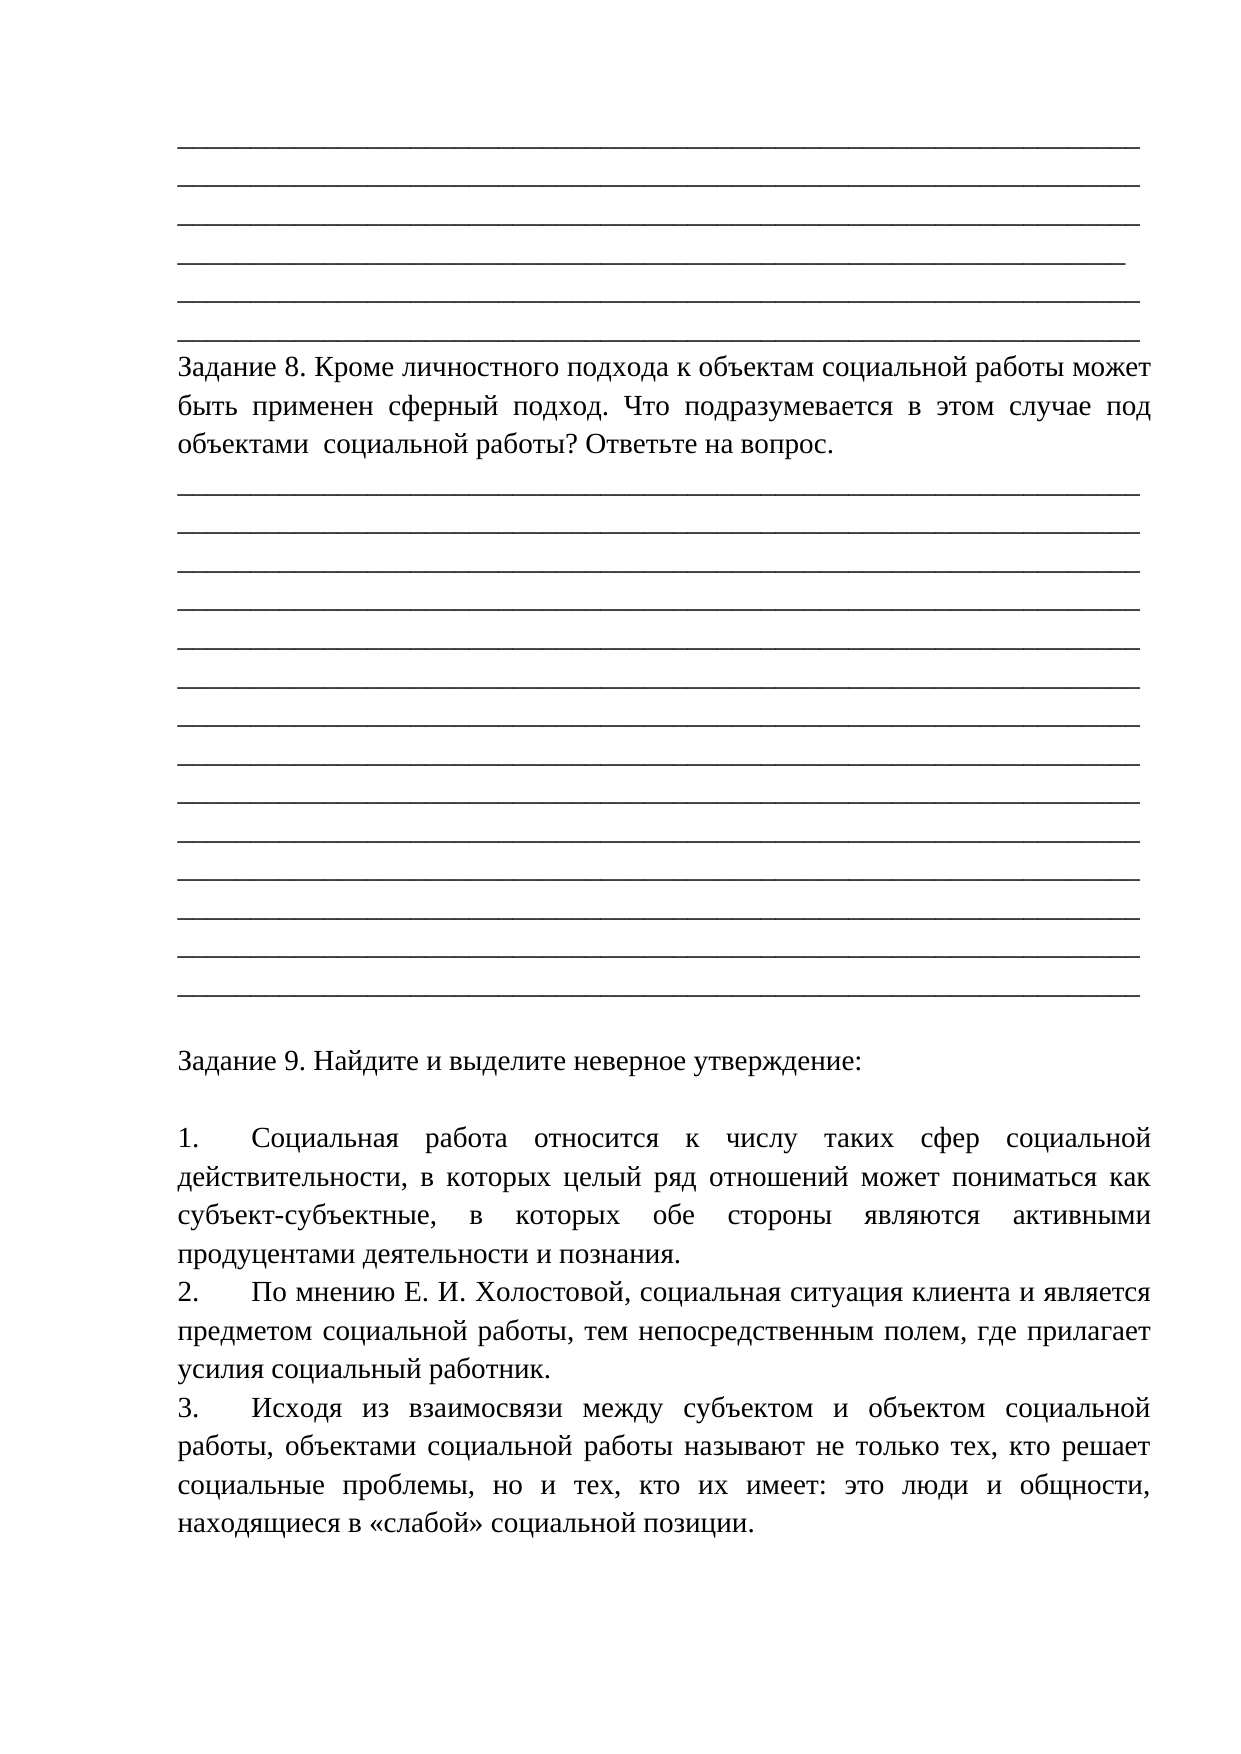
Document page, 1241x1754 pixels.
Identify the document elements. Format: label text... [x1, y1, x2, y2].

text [177, 118, 1152, 267]
text ____________________________________________________________________________________________________________________________________ [177, 465, 1152, 537]
text Задание 9. Найдите и выделите неверное утверждение: [177, 1043, 1152, 1077]
list По мнению Е. И. Холостовой, социальная ситуация клиента и является предметом социальной работы, тем непосредственным полем, где прилагает усилия социальный работник. [177, 1274, 1152, 1385]
text ____________________________________________________________________________________________________________________________________________________________________________________________________________________________________________________________________________________________________________________________________________________________________________________________________________________________________________________________________________________________________________________________________________________________________________________________________________________________________________________________________________________ [177, 619, 1152, 999]
list Социальная работа относится к числу таких сфер социальной действительности, в которых целый ряд отношений может пониматься как субъект-субъектные, в которых обе стороны являются активными продуцентами деятельности и познания. [177, 1120, 1152, 1269]
text Задание 8. Кроме личностного подхода к объектам социальной работы может быть применен сферный подход. Что подразумевается в этом случае под объектами социальной работы? Ответьте на вопрос. [177, 349, 1152, 460]
text ____________________________________________________________________________________________________________________________________ [177, 272, 1152, 344]
text ____________________________________________________________________________________________________________________________________ [177, 542, 1152, 614]
list Исходя из взаимосвязи между субъектом и объектом социальной работы, объектами социальной работы называют не только тех, кто решает социальные проблемы, но и тех, кто их имеет: это люди и общности, находящиеся в «слабой» социальной позиции. [177, 1390, 1152, 1539]
